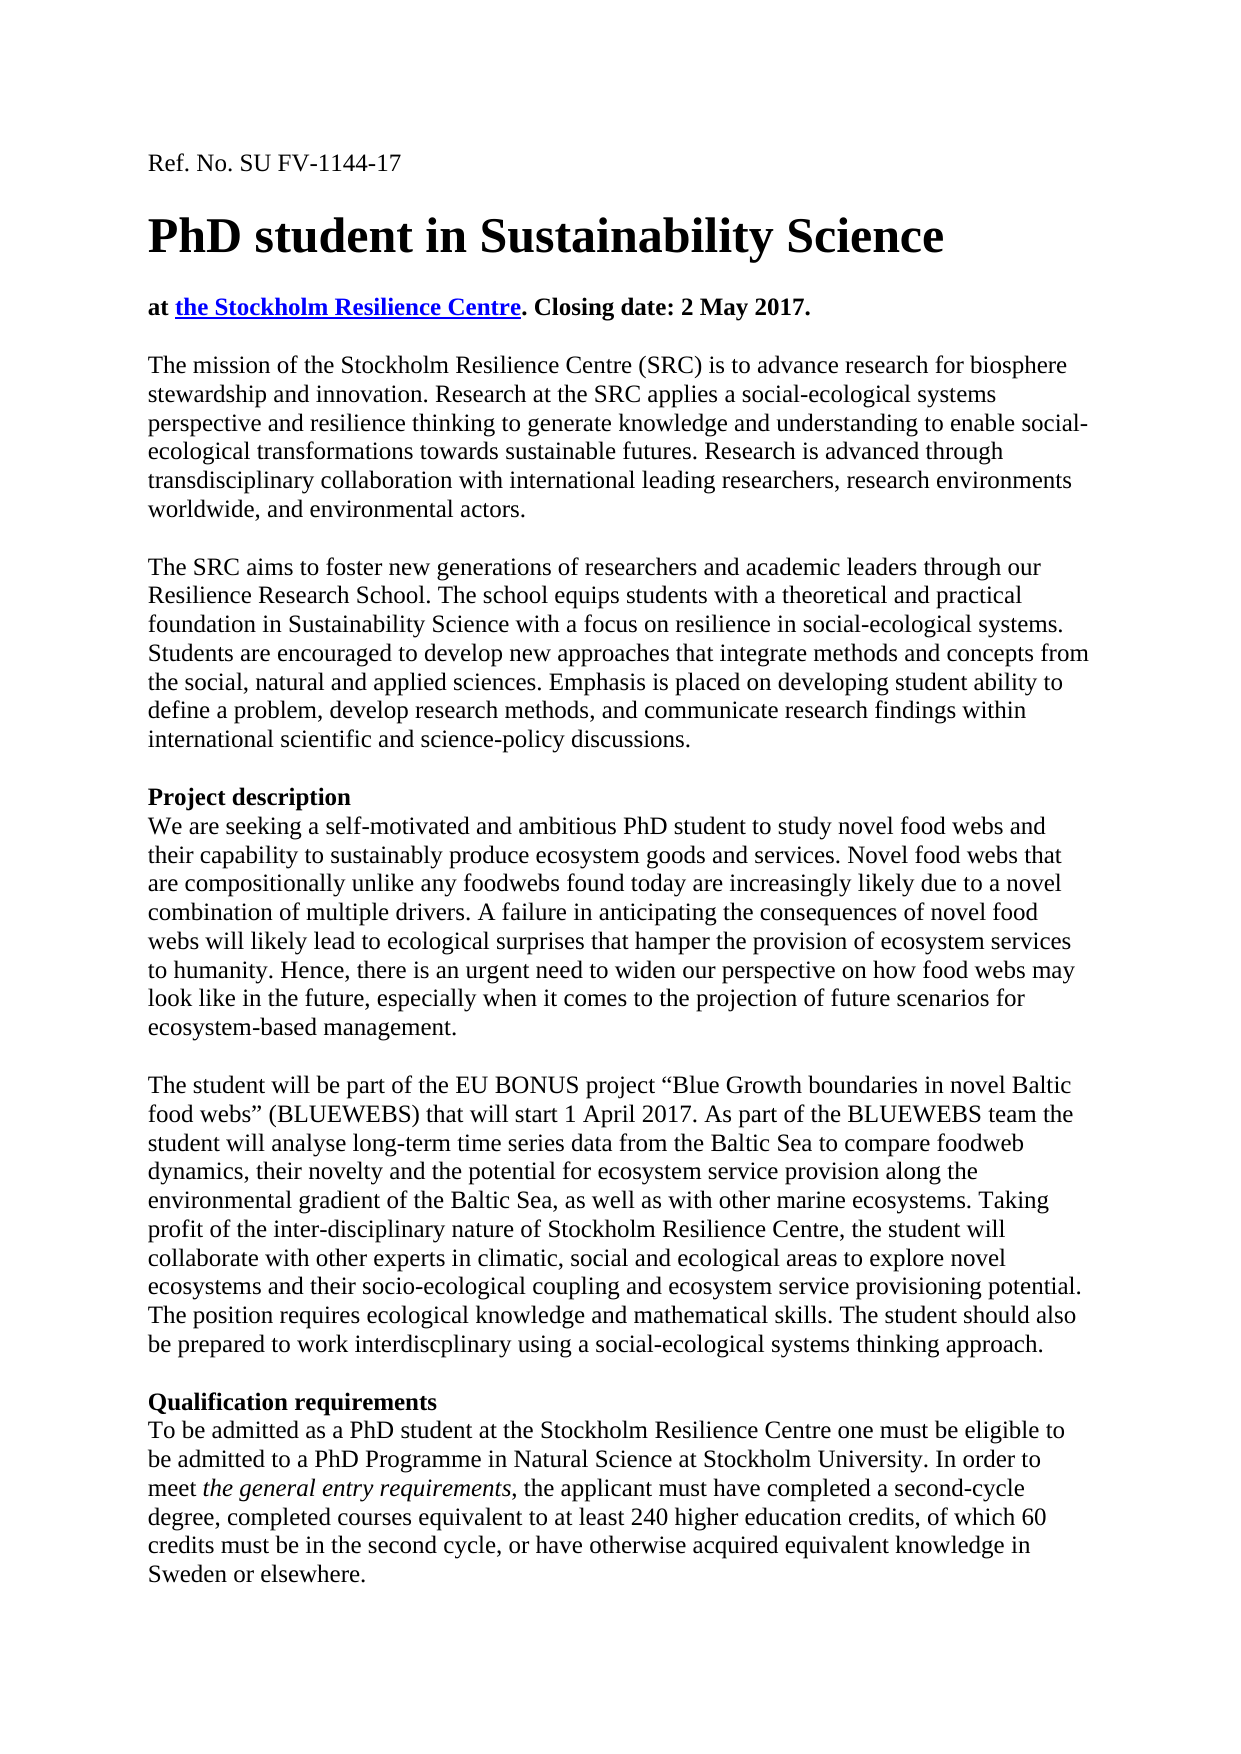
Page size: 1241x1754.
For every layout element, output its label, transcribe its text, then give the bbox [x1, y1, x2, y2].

text Project description We are seeking a self-motivated and ambitious PhD student to study novel food webs and their capability to sustainably produce ecosystem goods and services. Novel food webs that are compositionally unlike any foodwebs found today are increasingly likely due to a novel combination of multiple drivers. A failure in anticipating the consequences of novel food webs will likely lead to ecological surprises that hamper the provision of ecosystem services to humanity. Hence, there is an urgent need to widen our perspective on how food webs may look like in the future, especially when it comes to the projection of future scenarios for ecosystem-based management. [148, 782, 1093, 1041]
text PhD student in Sustainability Science [148, 206, 1093, 263]
text The SRC aims to foster new generations of researchers and academic leaders through our Resilience Research School. The school equips students with a theoretical and practical foundation in Sustainability Science with a focus on resilience in social-ecological systems. Students are encouraged to develop new approaches that integrate methods and concepts from the social, natural and applied sciences. Emphasis is placed on developing student ability to define a problem, develop research methods, and communicate research findings within international scientific and science-policy discussions. [148, 552, 1093, 753]
text Ref. No. SU FV-1144-17 [148, 148, 1093, 176]
text The student will be part of the EU BONUS project “Blue Growth boundaries in novel Baltic food webs” (BLUEWEBS) that will start 1 April 2017. As part of the BLUEWEBS team the student will analyse long-term time series data from the Baltic Sea to compare foodweb dynamics, their novelty and the potential for ecosystem service provision along the environmental gradient of the Baltic Sea, as well as with other marine ecosystems. Taking profit of the inter-disciplinary nature of Stockholm Resilience Centre, the student will collaborate with other experts in climatic, social and ecological areas to explore novel ecosystems and their socio-ecological coupling and ecosystem service provisioning potential. The position requires ecological knowledge and mathematical skills. The student should also be prepared to work interdiscplinary using a social-ecological systems thinking approach. [148, 1070, 1093, 1358]
text Qualification requirements To be admitted as a PhD student at the Stockholm Resilience Centre one must be eligible to be admitted to a PhD Programme in Natural Science at Stockholm University. In order to meet the general entry requirements, the applicant must have completed a second-cycle degree, completed courses equivalent to at least 240 higher education credits, of which 60 credits must be in the second cycle, or have otherwise acquired equivalent knowledge in Sweden or elsewhere. [148, 1387, 1093, 1588]
text at the Stockholm Resilience Centre. Closing date: 2 May 2017. [148, 292, 1093, 321]
text The mission of the Stockholm Resilience Centre (SRC) is to advance research for biosphere stewardship and innovation. Research at the SRC applies a social-ecological systems perspective and resilience thinking to generate knowledge and understanding to enable social-ecological transformations towards sustainable futures. Research is advanced through transdisciplinary collaboration with international leading researchers, research environments worldwide, and environmental actors. [148, 350, 1093, 523]
